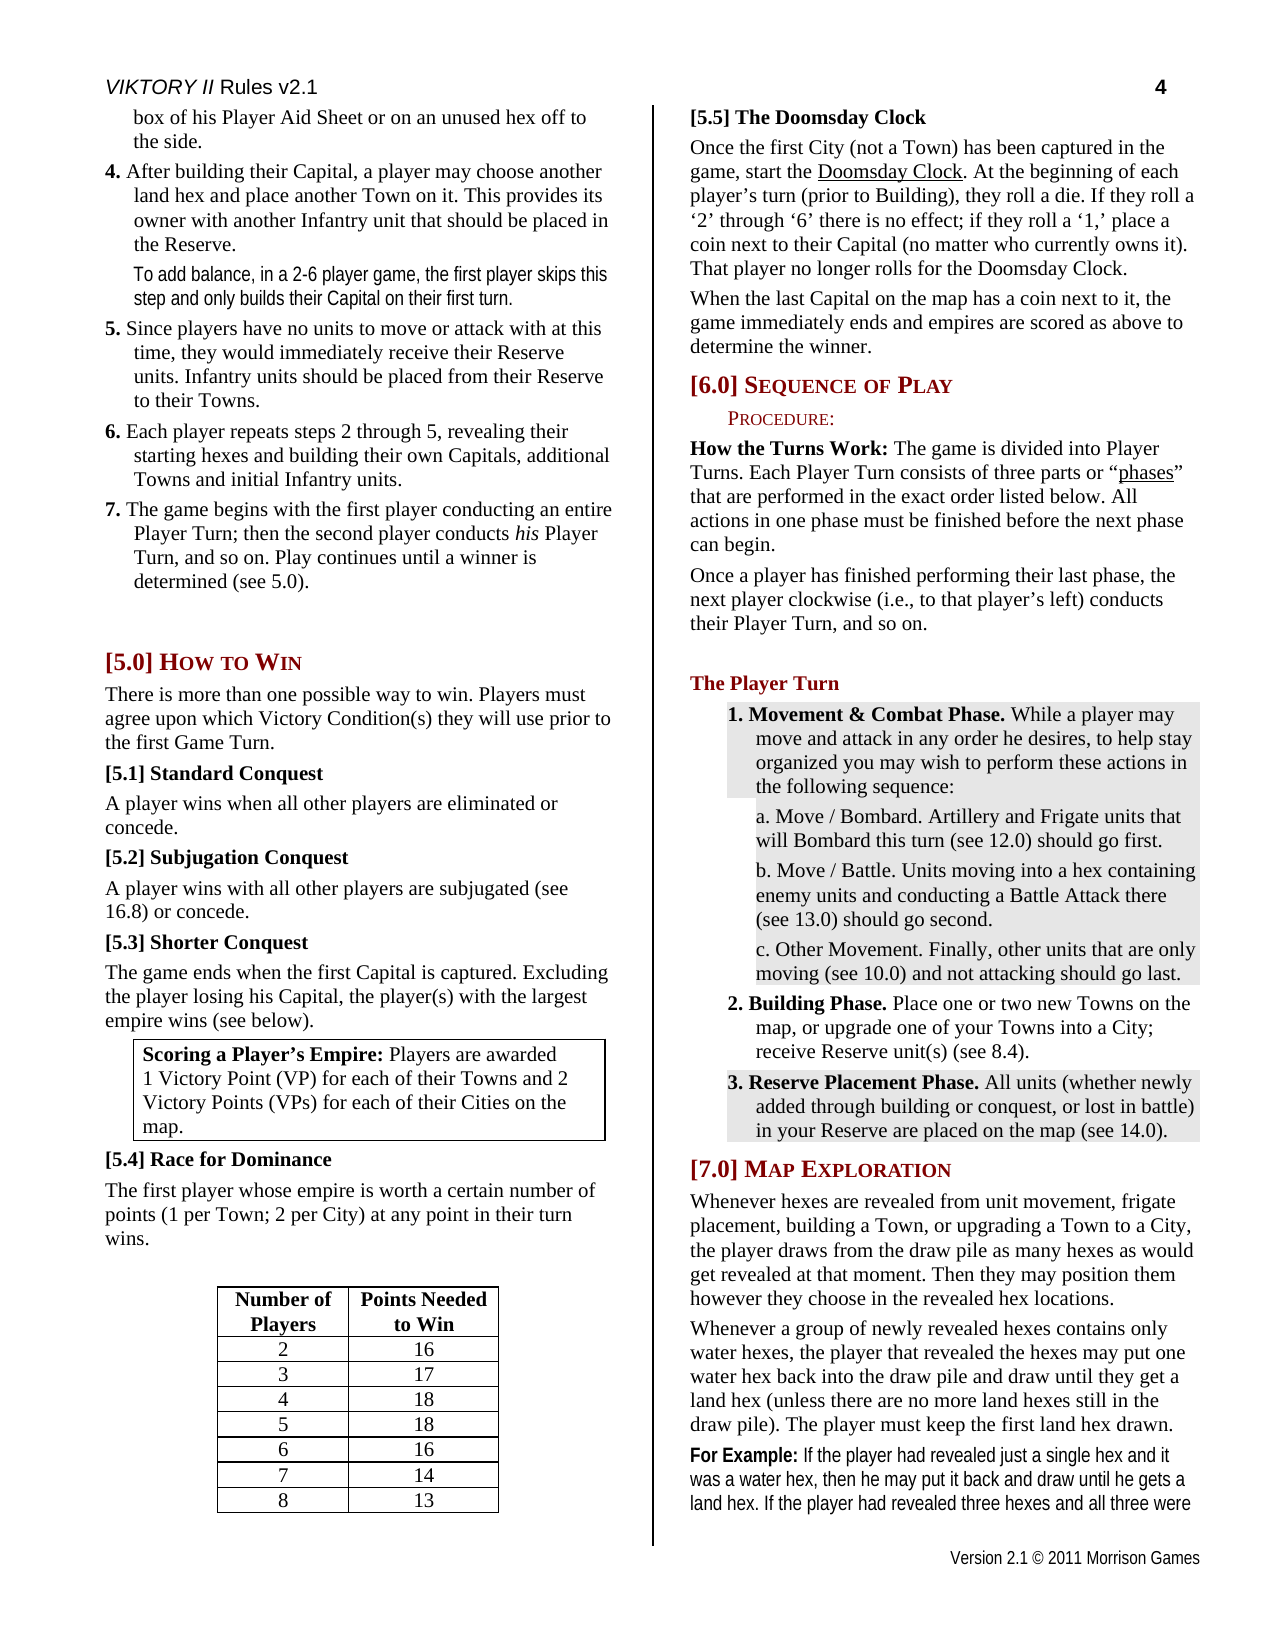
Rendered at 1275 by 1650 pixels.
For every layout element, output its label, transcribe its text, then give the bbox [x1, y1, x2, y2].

text 4. After building their Capital, a player may choose another land hex and place another Town on it. This provides its owner with another Infantry unit that should be placed in the Reserve. [105, 159, 615, 256]
table_cell 14 [349, 1463, 498, 1487]
table_cell 5 [218, 1412, 348, 1436]
subtitle [5.5] The Doomsday Clock [690, 105, 1200, 129]
table_cell 8 [218, 1488, 348, 1512]
subtitle [7.0] Map Exploration [690, 1154, 1200, 1183]
text 2. Building Phase. Place one or two new Towns on the map, or upgrade one of your Towns into a City; receive Reserve unit(s) (see 8.4). [727, 991, 1200, 1063]
text A player wins with all other players are subjugated (see 16.8) or concede. [105, 875, 615, 923]
text Once a player has finished performing their last phase, the next player clockwise (i.e., to that player’s left) conducts their Player Turn, and so on. [690, 562, 1200, 635]
subtitle [5.2] Subjugation Conquest [105, 845, 615, 869]
text The first player whose empire is worth a certain number of points (1 per Town; 2 per City) at any point in their turn wins. [105, 1178, 615, 1250]
text A player wins when all other players are eliminated or concede. [105, 791, 615, 839]
subtitle [6.0] Sequence of Play [690, 371, 1200, 399]
table_header Number of Players [218, 1288, 348, 1336]
text b. Move / Battle. Units moving into a hex containing enemy units and conducting a Battle Attack there (see 13.0) should go second. [756, 858, 1200, 931]
text 1. Movement & Combat Phase. While a player may move and attack in any order he desires, to help stay organized you may wish to perform these actions in the following sequence: [727, 702, 1200, 798]
table_cell 6 [218, 1438, 348, 1461]
table_header Points Needed to Win [349, 1288, 498, 1336]
text Once the first City (not a Town) has been captured in the game, start the Doomsday Clock. At the beginning of each player’s turn (prior to Building), they roll a die. If they roll a ‘2’ through ‘6’ there is no effect; if they roll a ‘1,’ place a coin next to their Capital (no matter who currently owns it). That player no longer rolls for the Doomsday Clock. [690, 135, 1200, 280]
text 6. Each player repeats steps 2 through 5, revealing their starting hexes and building their own Capitals, additional Towns and initial Infantry units. [105, 418, 615, 491]
text Whenever a group of newly revealed hexes contains only water hexes, the player that revealed the hexes may put one water hex back into the draw pile and draw until they get a land hex (unless there are no more land hexes still in the draw pile). The player must keep the first land hex drawn. [690, 1316, 1200, 1436]
text c. Other Movement. Finally, other units that are only moving (see 10.0) and not attacking should go last. [756, 937, 1200, 985]
subtitle [5.0] How to Win [105, 647, 615, 676]
text How the Turns Work: The game is divided into Player Turns. Each Player Turn consists of three parts or “phases” that are performed in the exact order listed below. All actions in one phase must be finished before the next phase can begin. [690, 436, 1200, 556]
table_cell 17 [349, 1362, 498, 1386]
text 7. The game begins with the first player conducting an entire Player Turn; then the second player conducts his Player Turn, and so on. Play continues until a winner is determined (see 5.0). [105, 497, 615, 593]
subtitle [5.1] Standard Conquest [105, 760, 615, 784]
text The game ends when the first Capital is captured. Excluding the player losing his Capital, the player(s) with the largest empire wins (see below). [105, 960, 615, 1032]
table_cell 13 [349, 1488, 498, 1512]
table_cell 16 [349, 1337, 498, 1361]
subtitle [5.3] Shorter Conquest [105, 930, 615, 954]
table_cell 2 [218, 1337, 348, 1361]
text To add balance, in a 2-6 player game, the first player skips this step and only builds their Capital on their first turn. [133, 262, 615, 310]
text a. Move / Bombard. Artillery and Frigate units that will Bombard this turn (see 12.0) should go first. [756, 804, 1200, 852]
text 3. Reserve Placement Phase. All units (whether newly added through building or conquest, or lost in battle) in your Reserve are placed on the map (see 14.0). [727, 1070, 1200, 1142]
text The Player Turn [690, 671, 1200, 695]
table_cell 16 [349, 1438, 498, 1461]
table_cell 7 [218, 1463, 348, 1487]
text Whenever hexes are revealed from unit movement, frigate placement, building a Town, or upgrading a Town to a City, the player draws from the draw pile as many hexes as would get revealed at that moment. Then they may position them however they choose in the revealed hex locations. [690, 1189, 1200, 1310]
table_cell 3 [218, 1362, 348, 1386]
text 5. Since players have no units to move or attack with at this time, they would immediately receive their Reserve units. Infantry units should be placed from their Reserve to their Towns. [105, 316, 615, 412]
text There is more than one possible way to win. Players must agree upon which Victory Condition(s) they will use prior to the first Game Turn. [105, 682, 615, 754]
table_cell 18 [349, 1412, 498, 1436]
text When the last Capital on the map has a coin next to it, the game immediately ends and empires are scored as above to determine the winner. [690, 286, 1200, 358]
table_cell 18 [349, 1387, 498, 1411]
text Scoring a Player’s Empire: Players are awarded 1 Victory Point (VP) for each of their Towns and 2 Victory Points (VPs) for each of their Cities on the map. [134, 1040, 604, 1140]
table_cell 4 [218, 1387, 348, 1411]
subtitle [5.4] Race for Dominance [105, 1147, 615, 1171]
text Procedure: [690, 406, 1200, 430]
